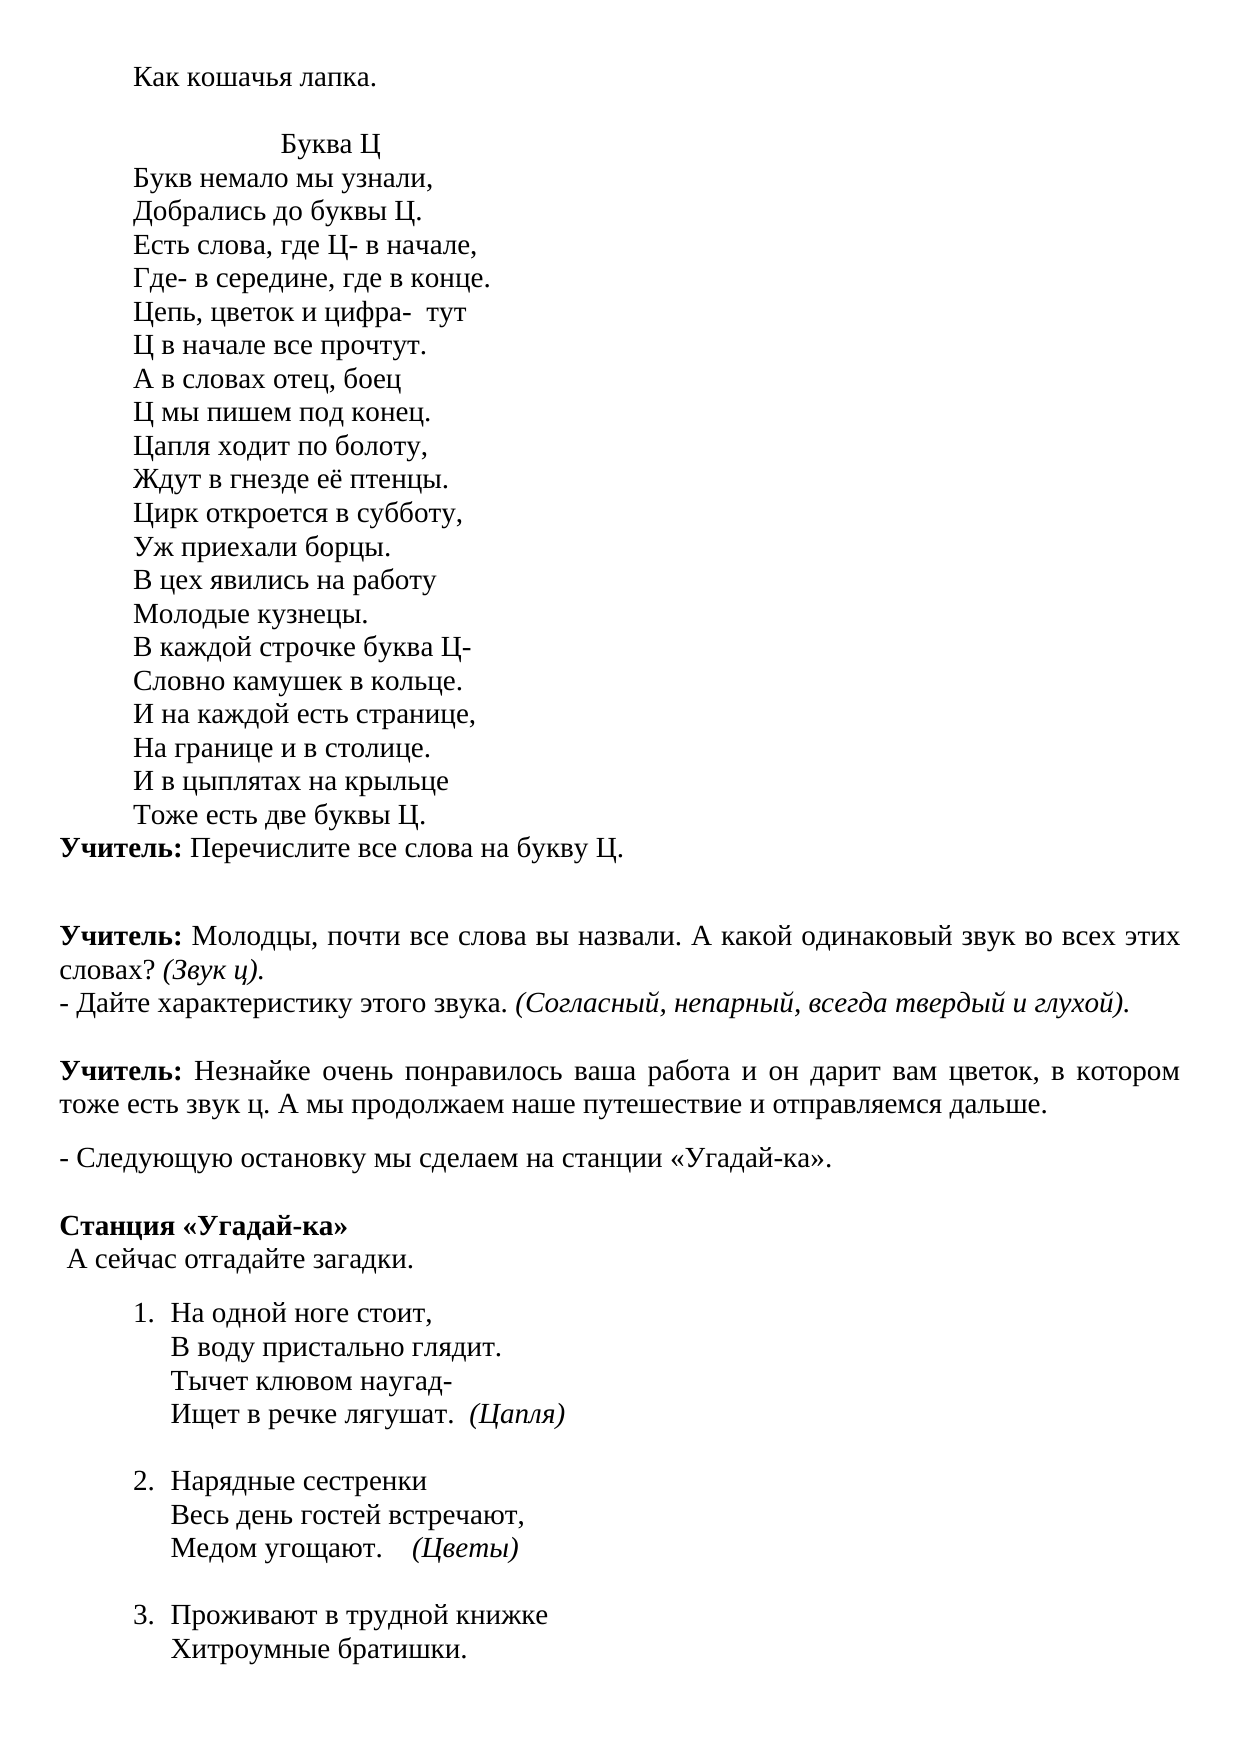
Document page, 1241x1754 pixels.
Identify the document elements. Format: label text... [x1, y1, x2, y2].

list Хитроумные братишки. [170, 1631, 1181, 1664]
text А сейчас отгадайте загадки. [59, 1241, 1181, 1275]
list Тычет клювом наугад- [170, 1363, 1181, 1396]
text Цепь, цветок и цифра- тут [133, 294, 1181, 327]
list - Дайте характеристику этого звука. (Согласный, непарный, всегда твердый и глухой). [59, 986, 1181, 1019]
text И в цыплятах на крыльце [133, 763, 1181, 797]
text Буква Ц [280, 126, 1181, 160]
text Как кошачья лапка. [133, 59, 1181, 93]
list Учитель: Молодцы, почти все слова вы назвали. А какой одинаковый звук во всех этих словах? (Звук ц). [59, 918, 1181, 986]
text Букв немало мы узнали, [133, 160, 1181, 193]
text И на каждой есть странице, [133, 696, 1181, 730]
text Ц мы пишем под конец. [133, 394, 1181, 428]
text Учитель: Перечислите все слова на букву Ц. [59, 831, 1181, 864]
list Медом угощают. (Цветы) [170, 1530, 1181, 1564]
list Учитель: Незнайке очень понравилось ваша работа и он дарит вам цветок, в котором тоже есть звук ц. А мы продолжаем наше путешествие и отправляемся дальше. [59, 1053, 1181, 1120]
list Проживают в трудной книжке [133, 1597, 1181, 1631]
text Цирк откроется в субботу, [133, 495, 1181, 529]
text Есть слова, где Ц- в начале, [133, 227, 1181, 260]
list Нарядные сестренки [133, 1463, 1181, 1497]
text Ц в начале все прочтут. [133, 327, 1181, 361]
text Цапля ходит по болоту, [133, 428, 1181, 462]
text Ждут в гнезде её птенцы. [133, 462, 1181, 495]
text Тоже есть две буквы Ц. [133, 797, 1181, 831]
text А в словах отец, боец [133, 361, 1181, 394]
text В каждой строчке буква Ц- [133, 629, 1181, 663]
text Где- в середине, где в конце. [133, 260, 1181, 294]
text Словно камушек в кольце. [133, 663, 1181, 696]
text На границе и в столице. [133, 730, 1181, 763]
list Ищет в речке лягушат. (Цапля) [170, 1396, 1181, 1430]
text В цех явились на работу [133, 562, 1181, 596]
list На одной ноге стоит, [133, 1296, 1181, 1329]
text Добрались до буквы Ц. [133, 193, 1181, 227]
text Молодые кузнецы. [133, 596, 1181, 629]
list Весь день гостей встречают, [170, 1497, 1181, 1530]
text Уж приехали борцы. [133, 529, 1181, 562]
text Станция «Угадай-ка» [59, 1208, 1181, 1241]
text - Следующую остановку мы сделаем на станции «Угадай-ка». [59, 1141, 1181, 1174]
list В воду пристально глядит. [170, 1329, 1181, 1363]
